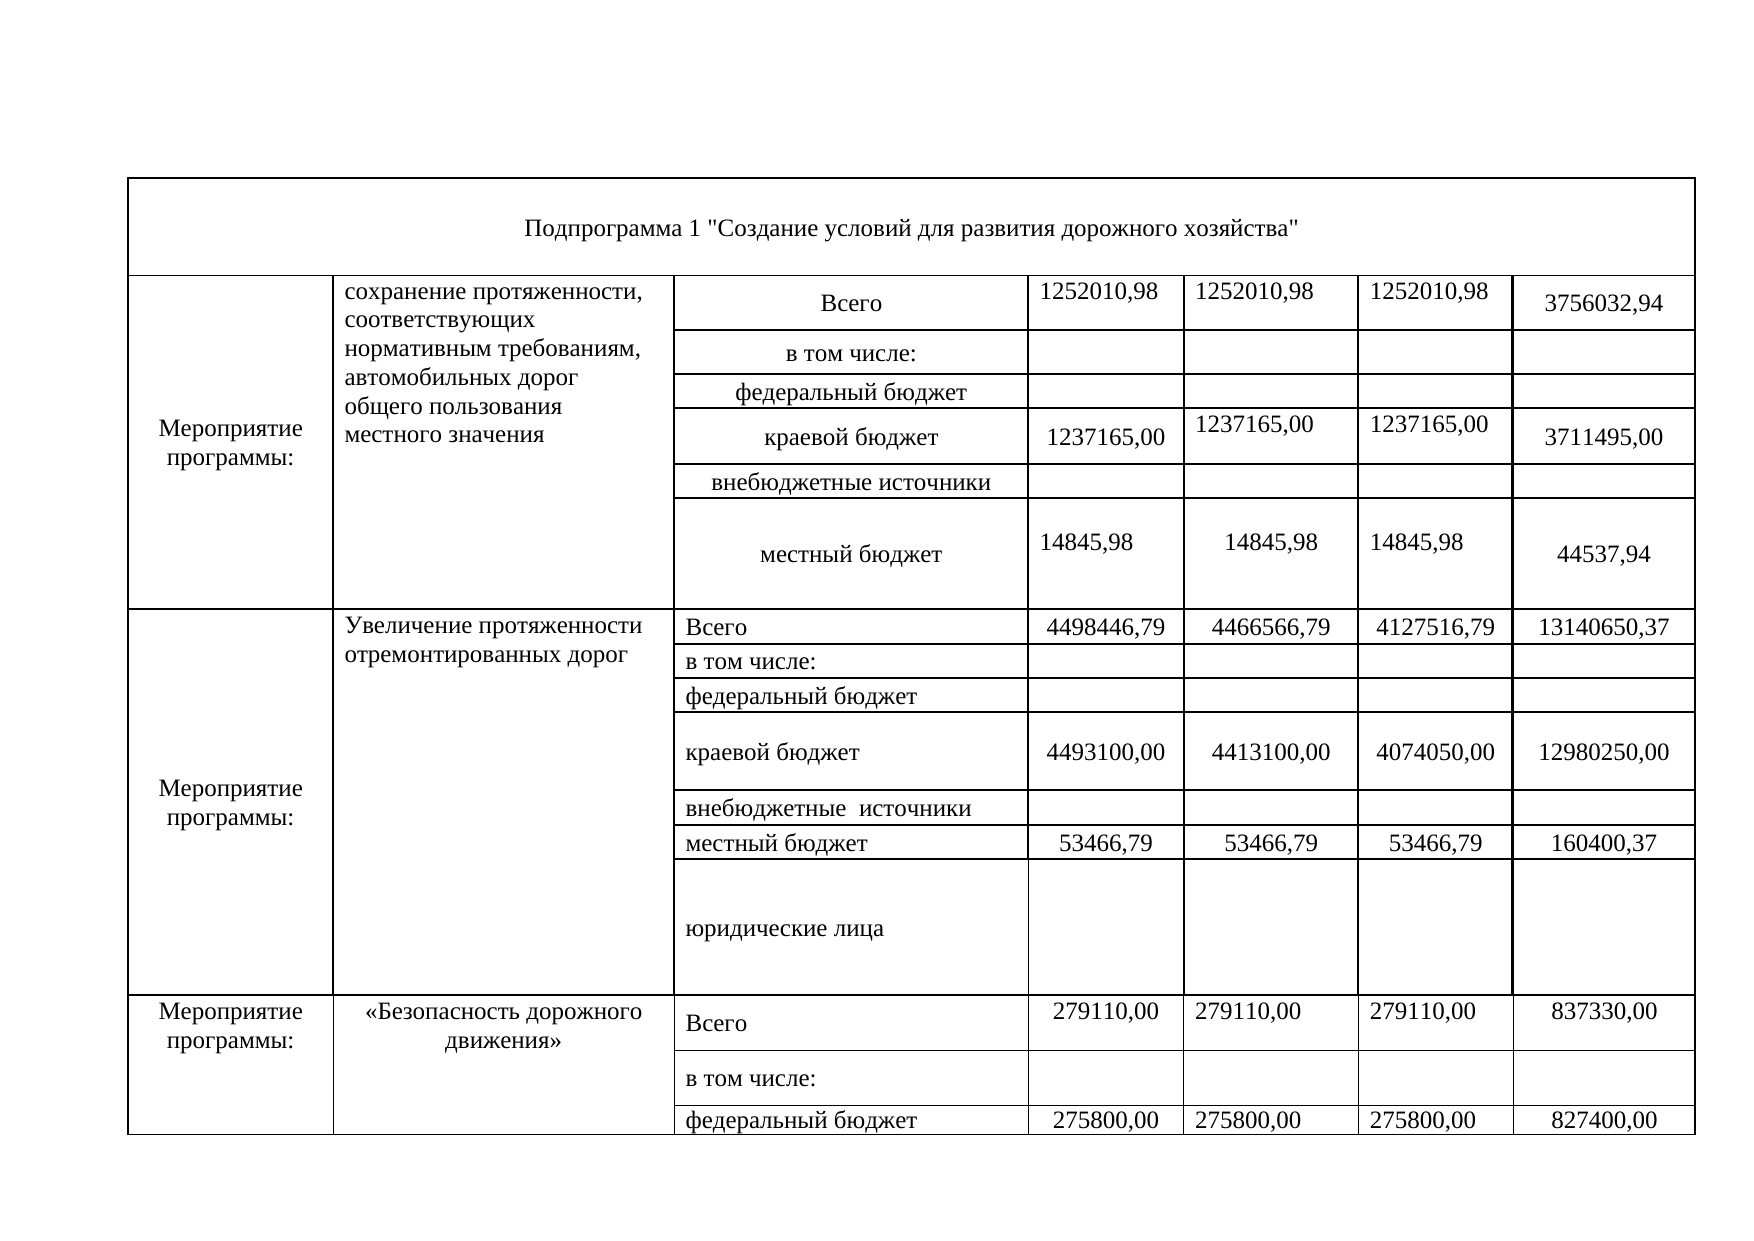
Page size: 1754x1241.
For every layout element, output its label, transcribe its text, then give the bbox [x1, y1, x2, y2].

table_cell [1514, 465, 1694, 497]
table_cell 14845,98 [1359, 499, 1511, 608]
table_cell федеральный бюджет [675, 1106, 1028, 1134]
table_cell Мероприятие программы: [129, 276, 332, 608]
table_cell [1185, 860, 1357, 994]
table_cell 1237165,00 [1029, 409, 1183, 463]
table_cell юридические лица [675, 860, 1028, 994]
table_cell [1359, 860, 1511, 994]
table_cell 279110,00 [1359, 996, 1513, 1049]
table_cell 14845,98 [1185, 499, 1357, 608]
table_cell [1029, 375, 1183, 407]
table_cell 1252010,98 [1185, 276, 1357, 329]
table_cell 53466,79 [1029, 826, 1183, 858]
table_cell Увеличение протяженности отремонтированных дорог [334, 610, 673, 994]
table_cell [1514, 860, 1694, 994]
table_cell местный бюджет [675, 499, 1027, 608]
table_cell 53466,79 [1185, 826, 1357, 858]
table_cell 3756032,94 [1514, 276, 1694, 329]
table_cell 4498446,79 [1029, 610, 1183, 642]
table_cell сохранение протяженности, соответствующих нормативным требованиям, автомобильных дорог общего пользования местного значения [334, 276, 673, 608]
table_cell 279110,00 [1029, 996, 1183, 1049]
table_cell [1185, 679, 1357, 711]
table_cell 53466,79 [1359, 826, 1511, 858]
table_cell [1185, 791, 1357, 824]
table_cell [1185, 645, 1357, 677]
table_cell 14845,98 [1029, 499, 1183, 608]
table_cell 837330,00 [1514, 996, 1694, 1049]
table_cell «Безопасность дорожного движения» [334, 996, 674, 1134]
table_cell внебюджетные источники [675, 465, 1027, 497]
table_cell 4413100,00 [1185, 713, 1357, 789]
table_cell краевой бюджет [675, 713, 1027, 789]
table_cell 275800,00 [1029, 1106, 1183, 1134]
table_cell [1359, 791, 1511, 824]
table_cell Всего [675, 610, 1027, 642]
table_cell 1237165,00 [1185, 409, 1357, 463]
table_cell [1185, 331, 1357, 373]
table_cell 44537,94 [1514, 499, 1694, 608]
table_cell [1029, 331, 1183, 373]
table_cell [1514, 679, 1694, 711]
table_cell [1029, 1051, 1183, 1104]
table_cell федеральный бюджет [675, 375, 1027, 407]
table_cell Всего [675, 996, 1028, 1049]
table_cell 1237165,00 [1359, 409, 1511, 463]
table_cell 1252010,98 [1029, 276, 1183, 329]
table_cell 4493100,00 [1029, 713, 1183, 789]
table_cell 279110,00 [1184, 996, 1358, 1049]
table_cell 827400,00 [1514, 1106, 1694, 1134]
table_cell [1359, 645, 1511, 677]
table_cell 12980250,00 [1514, 713, 1694, 789]
table_cell [1359, 375, 1511, 407]
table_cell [129, 179, 1694, 275]
table_cell 3711495,00 [1514, 409, 1694, 463]
table_cell в том числе: [675, 645, 1027, 677]
table_cell [1184, 1051, 1358, 1104]
table_cell 4074050,00 [1359, 713, 1511, 789]
table_cell 275800,00 [1184, 1106, 1358, 1134]
table_cell [1029, 465, 1183, 497]
table_cell [1514, 375, 1694, 407]
table_cell Мероприятие программы: [129, 610, 332, 994]
table_cell [1359, 465, 1511, 497]
table_cell [1514, 645, 1694, 677]
table_cell местный бюджет [675, 826, 1027, 858]
table_cell в том числе: [675, 331, 1027, 373]
table_cell [1359, 331, 1511, 373]
table_cell [1029, 860, 1183, 994]
table_cell краевой бюджет [675, 409, 1027, 463]
table_cell внебюджетные источники [675, 791, 1027, 824]
table_cell [1029, 791, 1183, 824]
table_cell [1514, 791, 1694, 824]
table_cell 4127516,79 [1359, 610, 1511, 642]
table_cell 160400,37 [1514, 826, 1694, 858]
table_cell [1185, 375, 1357, 407]
table_cell федеральный бюджет [675, 679, 1027, 711]
table_cell [1514, 1051, 1694, 1104]
table_cell Мероприятие программы: [129, 996, 333, 1134]
table_cell [1029, 645, 1183, 677]
table_cell 4466566,79 [1185, 610, 1357, 642]
table_cell 275800,00 [1359, 1106, 1513, 1134]
table_cell 1252010,98 [1359, 276, 1511, 329]
table_cell [1359, 1051, 1513, 1104]
table_cell [1514, 331, 1694, 373]
table_cell [1359, 679, 1511, 711]
table_cell в том числе: [675, 1051, 1028, 1104]
table_cell [1185, 465, 1357, 497]
table_cell 13140650,37 [1514, 610, 1694, 642]
table_cell [1029, 679, 1183, 711]
table_cell Всего [675, 276, 1027, 329]
